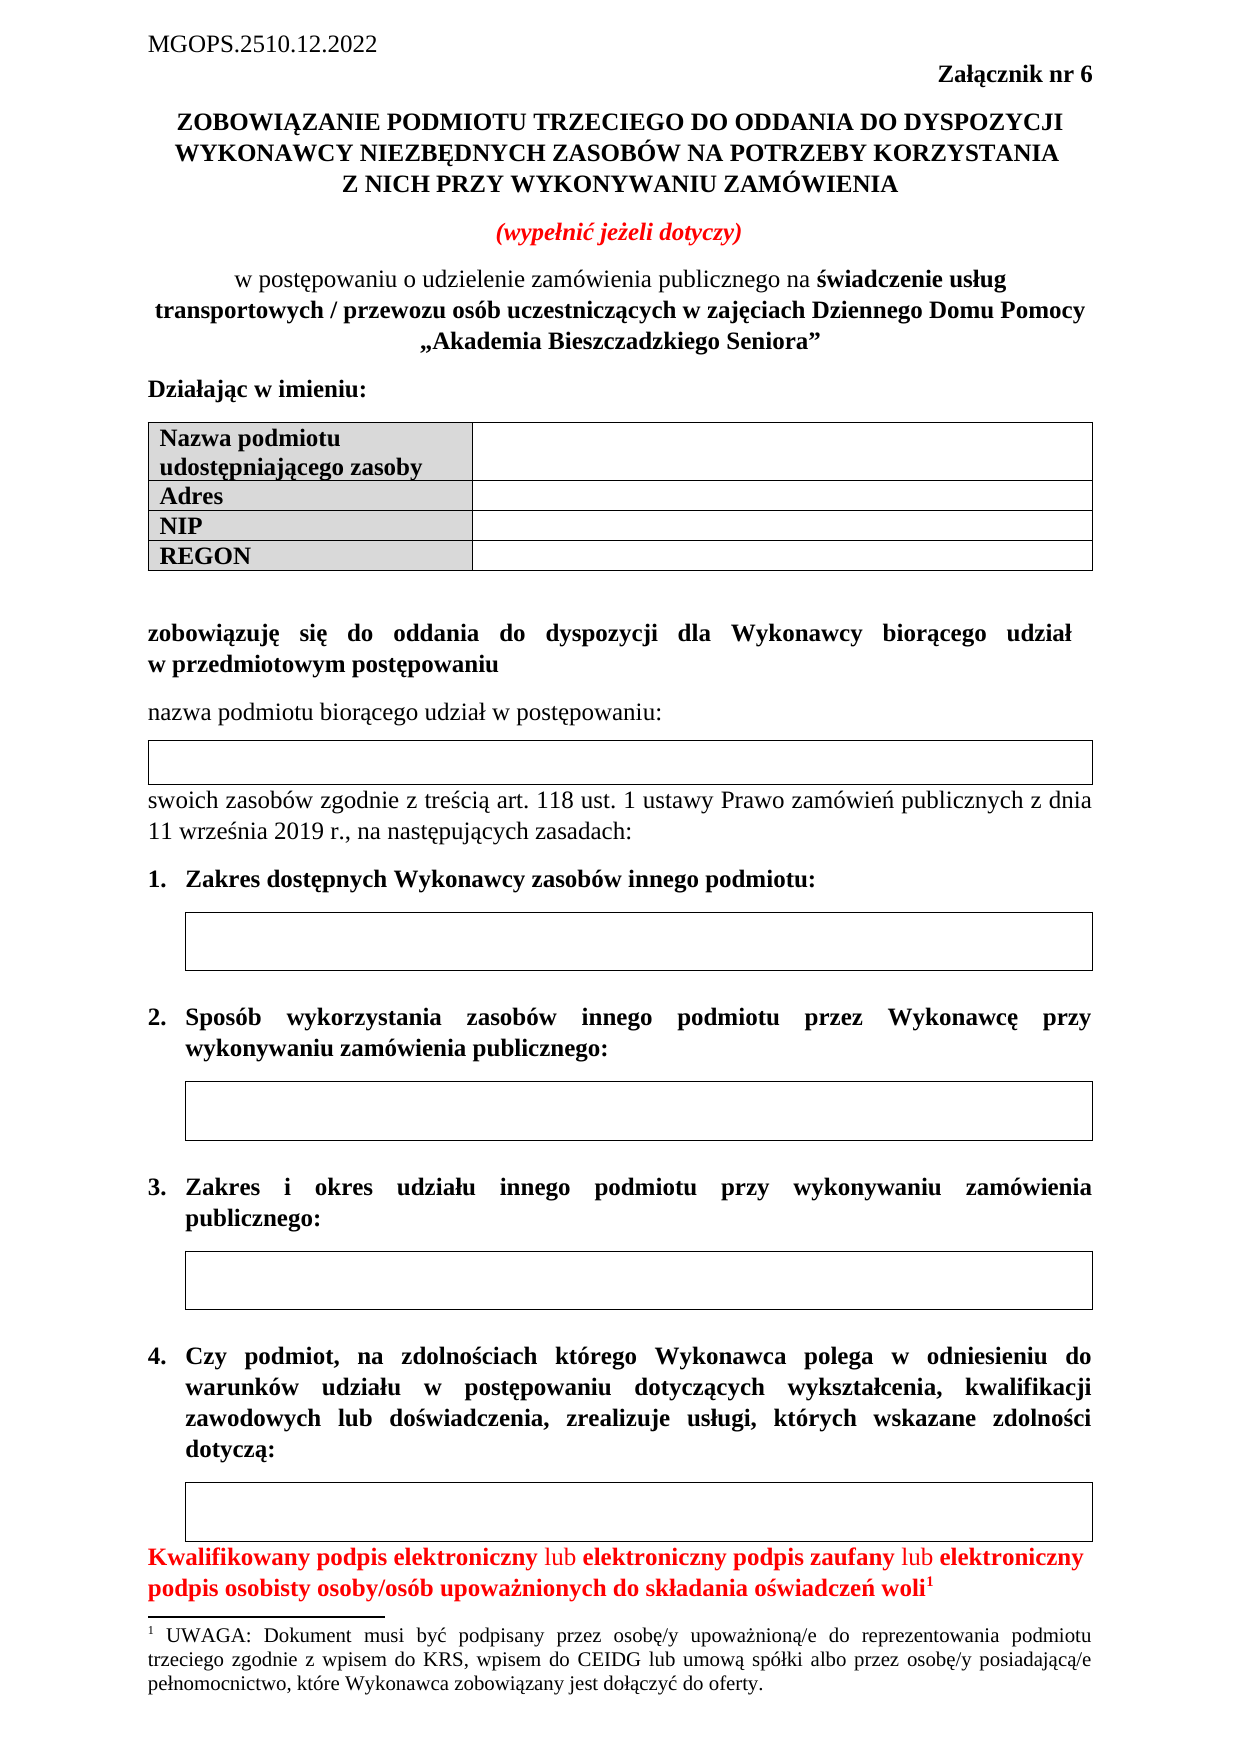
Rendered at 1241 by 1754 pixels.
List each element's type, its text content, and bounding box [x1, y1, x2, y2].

table_header [186, 1252, 1092, 1309]
text Załącznik nr 6 [148, 59, 1093, 88]
table_header [473, 423, 1092, 480]
table_cell [473, 511, 1092, 540]
text swoich zasobów zgodnie z treścią art. 118 ust. 1 ustawy Prawo zamówień publicznych z dnia 11 września 2019 r., na następujących zasadach: [148, 785, 1093, 845]
text ZOBOWIĄZANIE PODMIOTU TRZECIEGO DO ODDANIA DO DYSPOZYCJI WYKONAWCY NIEZBĘDNYCH ZASOBÓW NA POTRZEBY KORZYSTANIA Z NICH PRZY WYKONYWANIU ZAMÓWIENIA [148, 107, 1093, 198]
table_cell NIP [149, 511, 472, 540]
table_header Nazwa podmiotu udostępniającego zasoby [149, 423, 472, 480]
text Kwalifikowany podpis elektroniczny lub elektroniczny podpis zaufany lub elektroniczny podpis osobisty osoby/osób upoważnionych do składania oświadczeń woli [148, 1542, 1093, 1601]
table_header [149, 741, 1092, 784]
text w postępowaniu o udzielenie zamówienia publicznego na świadczenie usług transportowych / przewozu osób uczestniczących w zajęciach Dziennego Domu Pomocy „Akademia Bieszczadzkiego Seniora” [148, 264, 1093, 355]
text Działając w imieniu: [148, 374, 1093, 403]
table_cell [473, 481, 1092, 510]
table_cell [473, 541, 1092, 570]
list Czy podmiot, na zdolnościach którego Wykonawca polega w odniesieniu do warunków udziału w postępowaniu dotyczących wykształcenia, kwalifikacji zawodowych lub doświadczenia, zrealizuje usługi, których wskazane zdolności dotyczą: [148, 1341, 1093, 1463]
text (wypełnić jeżeli dotyczy) [148, 217, 1093, 245]
table_cell Adres [149, 481, 472, 510]
table_cell REGON [149, 541, 472, 570]
text nazwa podmiotu biorącego udział w postępowaniu: [148, 697, 1093, 726]
list Zakres i okres udziału innego podmiotu przy wykonywaniu zamówienia publicznego: [148, 1172, 1093, 1232]
table_header [186, 913, 1092, 970]
list Sposób wykorzystania zasobów innego podmiotu przez Wykonawcę przy wykonywaniu zamówienia publicznego: [148, 1002, 1093, 1062]
list Zakres dostępnych Wykonawcy zasobów innego podmiotu: [148, 864, 1093, 893]
table_header [186, 1082, 1092, 1140]
text zobowiązuję się do oddania do dyspozycji dla Wykonawcy biorącego udział w przedmiotowym postępowaniu [148, 618, 1093, 678]
table_header [186, 1483, 1092, 1541]
